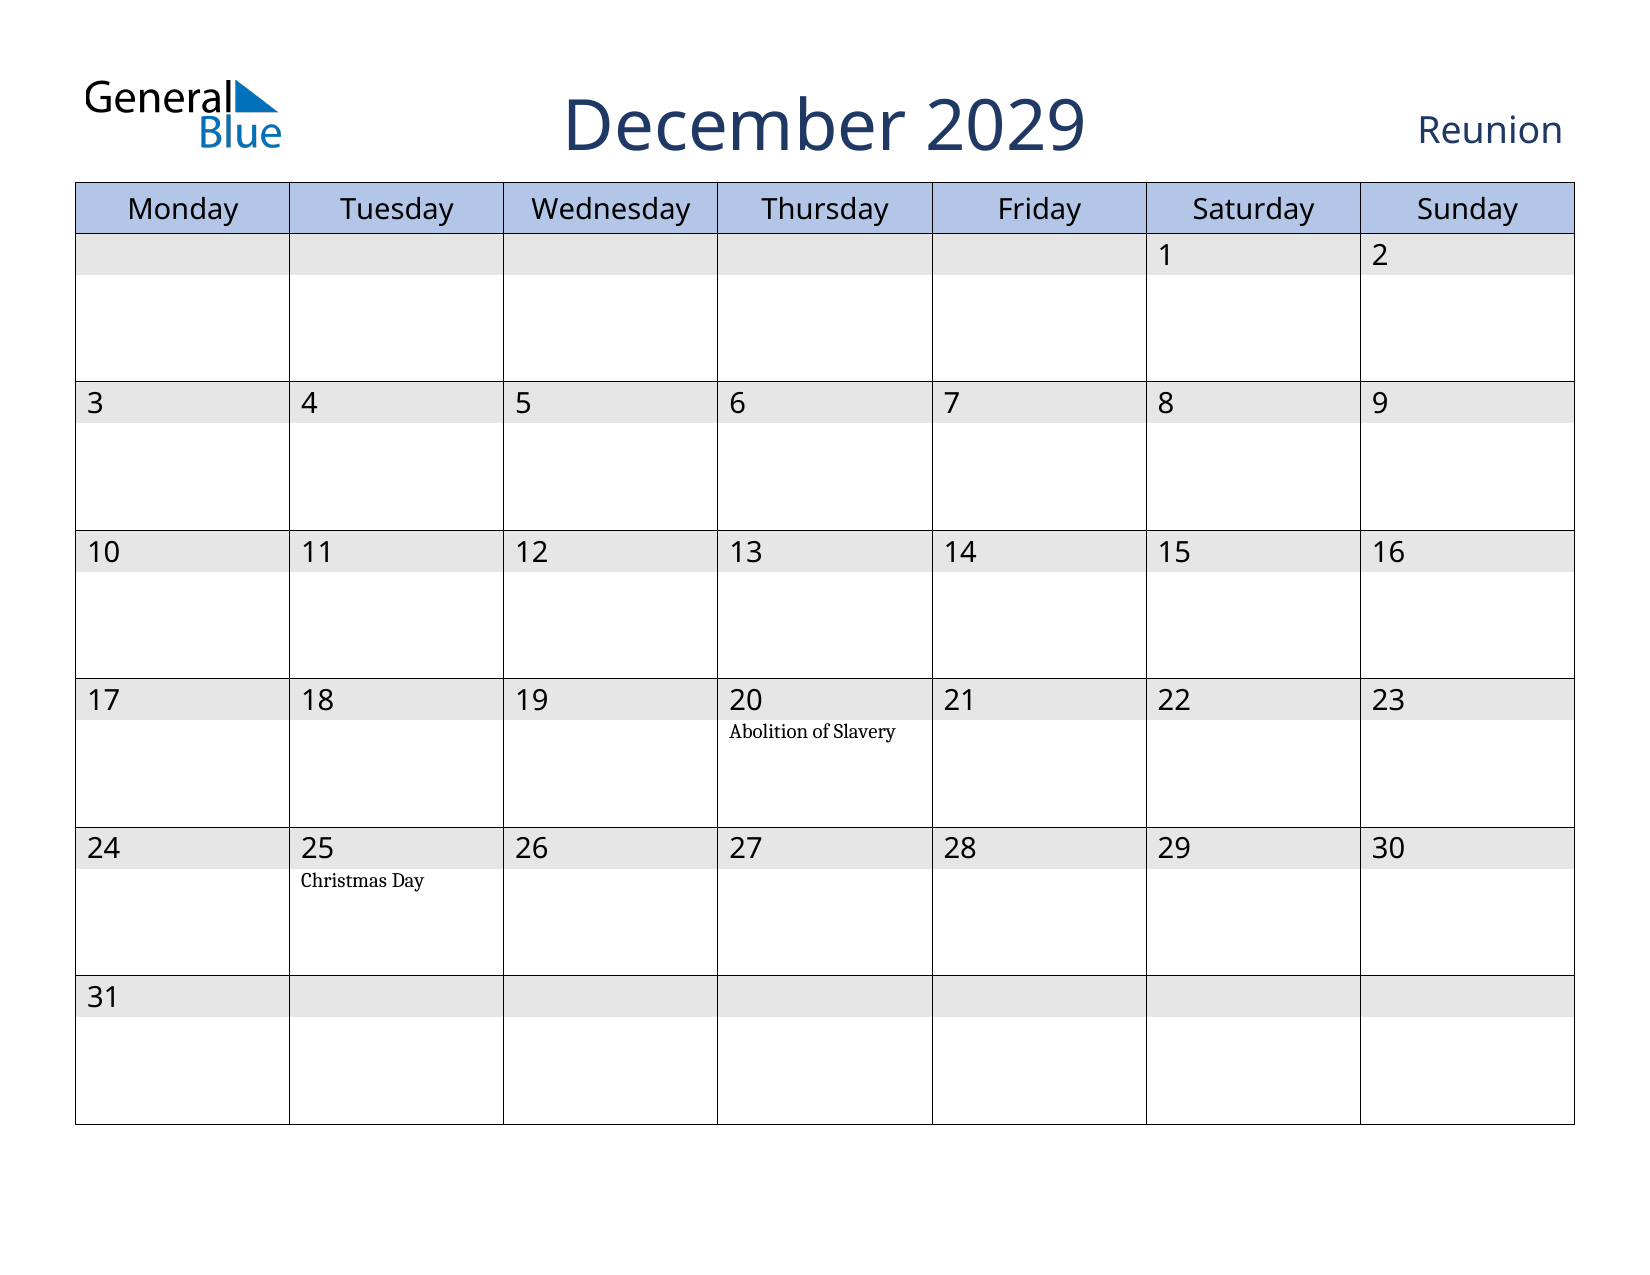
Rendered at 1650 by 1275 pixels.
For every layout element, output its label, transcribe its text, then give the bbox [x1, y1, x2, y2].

table_cell [290, 275, 503, 381]
table_cell [76, 275, 289, 381]
table_cell [76, 423, 289, 530]
table_cell Thursday [718, 183, 932, 233]
table_cell 9 [1361, 382, 1574, 423]
table_cell [1147, 423, 1360, 530]
table_cell [933, 423, 1146, 530]
table_cell 26 [504, 828, 717, 869]
table_cell [933, 275, 1146, 381]
table_cell [504, 720, 717, 827]
table_cell 4 [290, 382, 503, 423]
table_cell 29 [1147, 828, 1360, 869]
table_cell [718, 976, 932, 1017]
table_cell Tuesday [290, 183, 503, 233]
table_cell [933, 976, 1146, 1017]
table_cell [290, 976, 503, 1017]
table_header December 2029 [504, 75, 1146, 182]
table_cell [718, 234, 932, 275]
table_cell 18 [290, 679, 503, 720]
table_cell [1361, 1017, 1574, 1123]
table_cell [76, 869, 289, 975]
table_cell Saturday [1147, 183, 1360, 233]
table_cell 8 [1147, 382, 1360, 423]
table_cell 17 [76, 679, 289, 720]
table_cell [718, 1017, 932, 1123]
table_cell [933, 869, 1146, 975]
table_cell [1361, 720, 1574, 827]
table_cell [718, 869, 932, 975]
table_cell 5 [504, 382, 717, 423]
table_cell 16 [1361, 531, 1574, 572]
table_cell [933, 234, 1146, 275]
table_cell 7 [933, 382, 1146, 423]
table_cell Christmas Day [290, 869, 503, 975]
table_cell [1147, 976, 1360, 1017]
table_cell [1147, 572, 1360, 678]
table_cell [504, 1017, 717, 1123]
table_cell [1361, 572, 1574, 678]
table_cell [76, 572, 289, 678]
table_cell 21 [933, 679, 1146, 720]
table_cell 10 [76, 531, 289, 572]
table_cell [290, 572, 503, 678]
table_cell Monday [76, 183, 289, 233]
table_cell 13 [718, 531, 932, 572]
table_cell 22 [1147, 679, 1360, 720]
table_cell 6 [718, 382, 932, 423]
table_cell 11 [290, 531, 503, 572]
table_cell 27 [718, 828, 932, 869]
table_cell [290, 720, 503, 827]
table_cell Friday [933, 183, 1146, 233]
table_cell 19 [504, 679, 717, 720]
table_cell [504, 275, 717, 381]
table_cell [718, 423, 932, 530]
table_cell [1147, 720, 1360, 827]
table_cell [1361, 976, 1574, 1017]
table_cell 1 [1147, 234, 1360, 275]
table_cell [933, 572, 1146, 678]
table_cell Wednesday [504, 183, 717, 233]
table_cell 12 [504, 531, 717, 572]
table_cell 31 [76, 976, 289, 1017]
table_cell [504, 869, 717, 975]
table_cell [718, 275, 932, 381]
table_cell 23 [1361, 679, 1574, 720]
table_cell [933, 720, 1146, 827]
table_cell Sunday [1361, 183, 1574, 233]
table_cell [718, 572, 932, 678]
table_header [76, 75, 503, 182]
table_header Reunion [1146, 75, 1574, 182]
table_cell 28 [933, 828, 1146, 869]
table_cell [504, 572, 717, 678]
table_cell [504, 234, 717, 275]
table_cell [76, 720, 289, 827]
table_cell [76, 234, 289, 275]
table_cell [1361, 275, 1574, 381]
table_cell [1361, 423, 1574, 530]
table_cell 3 [76, 382, 289, 423]
table_cell [1147, 275, 1360, 381]
table_cell [76, 1017, 289, 1123]
table_cell 15 [1147, 531, 1360, 572]
table_cell [1147, 869, 1360, 975]
table_cell 20 [718, 679, 932, 720]
table_cell [1147, 1017, 1360, 1123]
table_cell 25 [290, 828, 503, 869]
table_cell [504, 423, 717, 530]
table_cell 2 [1361, 234, 1574, 275]
table_cell 30 [1361, 828, 1574, 869]
table_cell 14 [933, 531, 1146, 572]
table_cell [933, 1017, 1146, 1123]
table_cell [290, 423, 503, 530]
table_cell [504, 976, 717, 1017]
table_cell [290, 234, 503, 275]
table_cell [1361, 869, 1574, 975]
table_cell [290, 1017, 503, 1123]
picture [86, 80, 281, 148]
table_cell Abolition of Slavery [718, 720, 932, 827]
table_cell 24 [76, 828, 289, 869]
